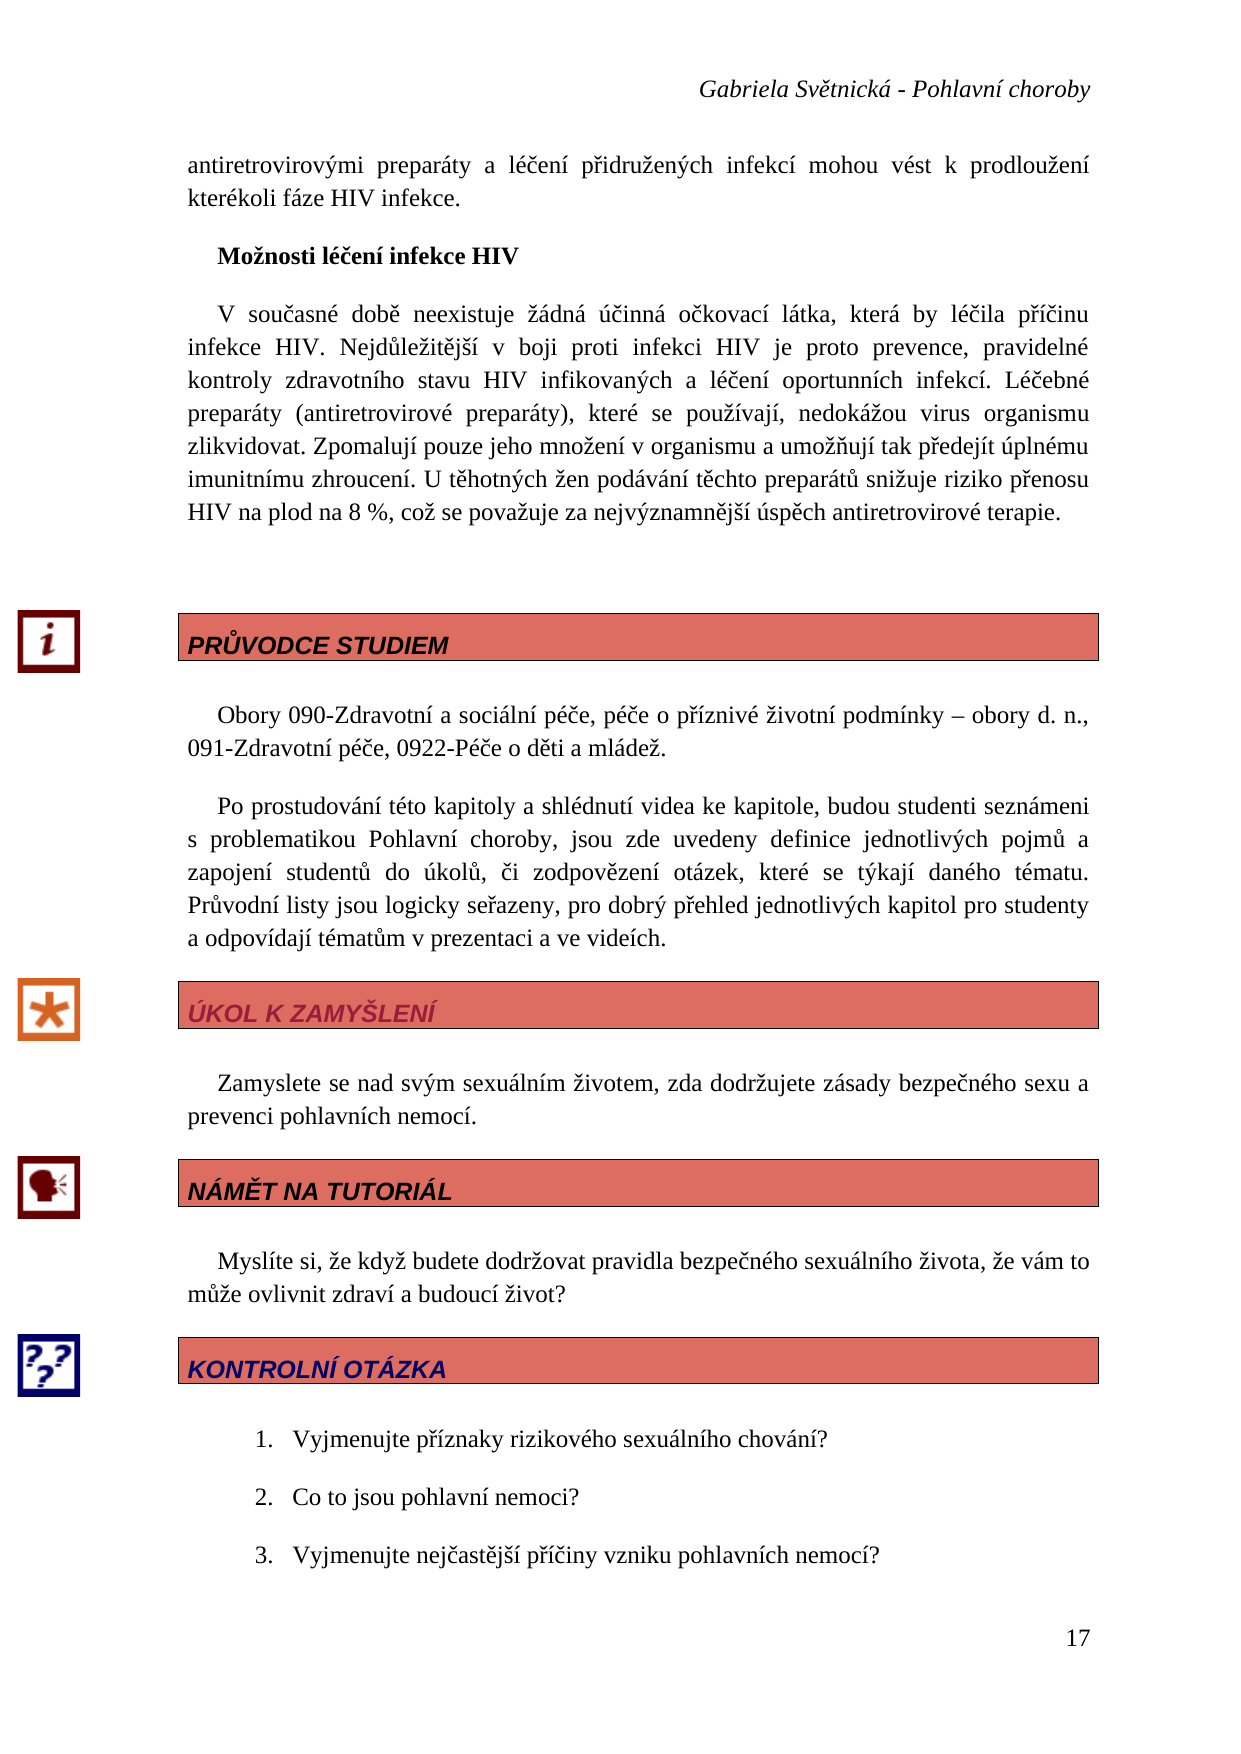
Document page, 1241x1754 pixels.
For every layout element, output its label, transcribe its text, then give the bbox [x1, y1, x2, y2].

text Průvodce studiem [179, 614, 1098, 660]
picture [17, 610, 81, 673]
picture [17, 1334, 81, 1397]
text Zamyslete se nad svým sexuálním životem, zda dodržujete zásady bezpečného sexu a prevenci pohlavních nemocí. [187, 1068, 1090, 1130]
text Po prostudování této kapitoly a shlédnutí videa ke kapitole, budou studenti seznámeni s problematikou Pohlavní choroby, jsou zde uvedeny definice jednotlivých pojmů a zapojení studentů do úkolů, či zodpovězení otázek, které se týkají daného tématu. Průvodní listy jsou logicky seřazeny, pro dobrý přehled jednotlivých kapitol pro studenty a odpovídají tématům v prezentaci a ve videích. [187, 791, 1090, 952]
text Námět na tutoriál [179, 1160, 1098, 1206]
text Možnosti léčení infekce HIV [187, 241, 1090, 270]
picture [17, 1156, 81, 1219]
text V současné době neexistuje žádná účinná očkovací látka, která by léčila příčinu infekce HIV. Nejdůležitější v boji proti infekci HIV je proto prevence, pravidelné kontroly zdravotního stavu HIV infikovaných a léčení oportunních infekcí. Léčebné preparáty (antiretrovirové preparáty), které se používají, nedokážou virus organismu zlikvidovat. Zpomalují pouze jeho množení v organismu a umožňují tak předejít úplnému imunitnímu zhroucení. U těhotných žen podávání těchto preparátů snižuje riziko přenosu HIV na plod na 8 %, což se považuje za nejvýznamnější úspěch antiretrovirové terapie. [187, 299, 1090, 526]
text Kontrolní otázka [179, 1338, 1098, 1383]
list Vyjmenujte příznaky rizikového sexuálního chování? [254, 1424, 1090, 1453]
picture [17, 978, 81, 1041]
list Vyjmenujte nejčastější příčiny vzniku pohlavních nemocí? [254, 1540, 1090, 1569]
text Obory 090-Zdravotní a sociální péče, péče o příznivé životní podmínky – obory d. n., 091-Zdravotní péče, 0922-Péče o děti a mládež. [187, 700, 1090, 762]
text Úkol k zamyšlení [179, 982, 1098, 1028]
list Co to jsou pohlavní nemoci? [254, 1482, 1090, 1511]
text Myslíte si, že když budete dodržovat pravidla bezpečného sexuálního života, že vám to může ovlivnit zdraví a budoucí život? [187, 1246, 1090, 1308]
